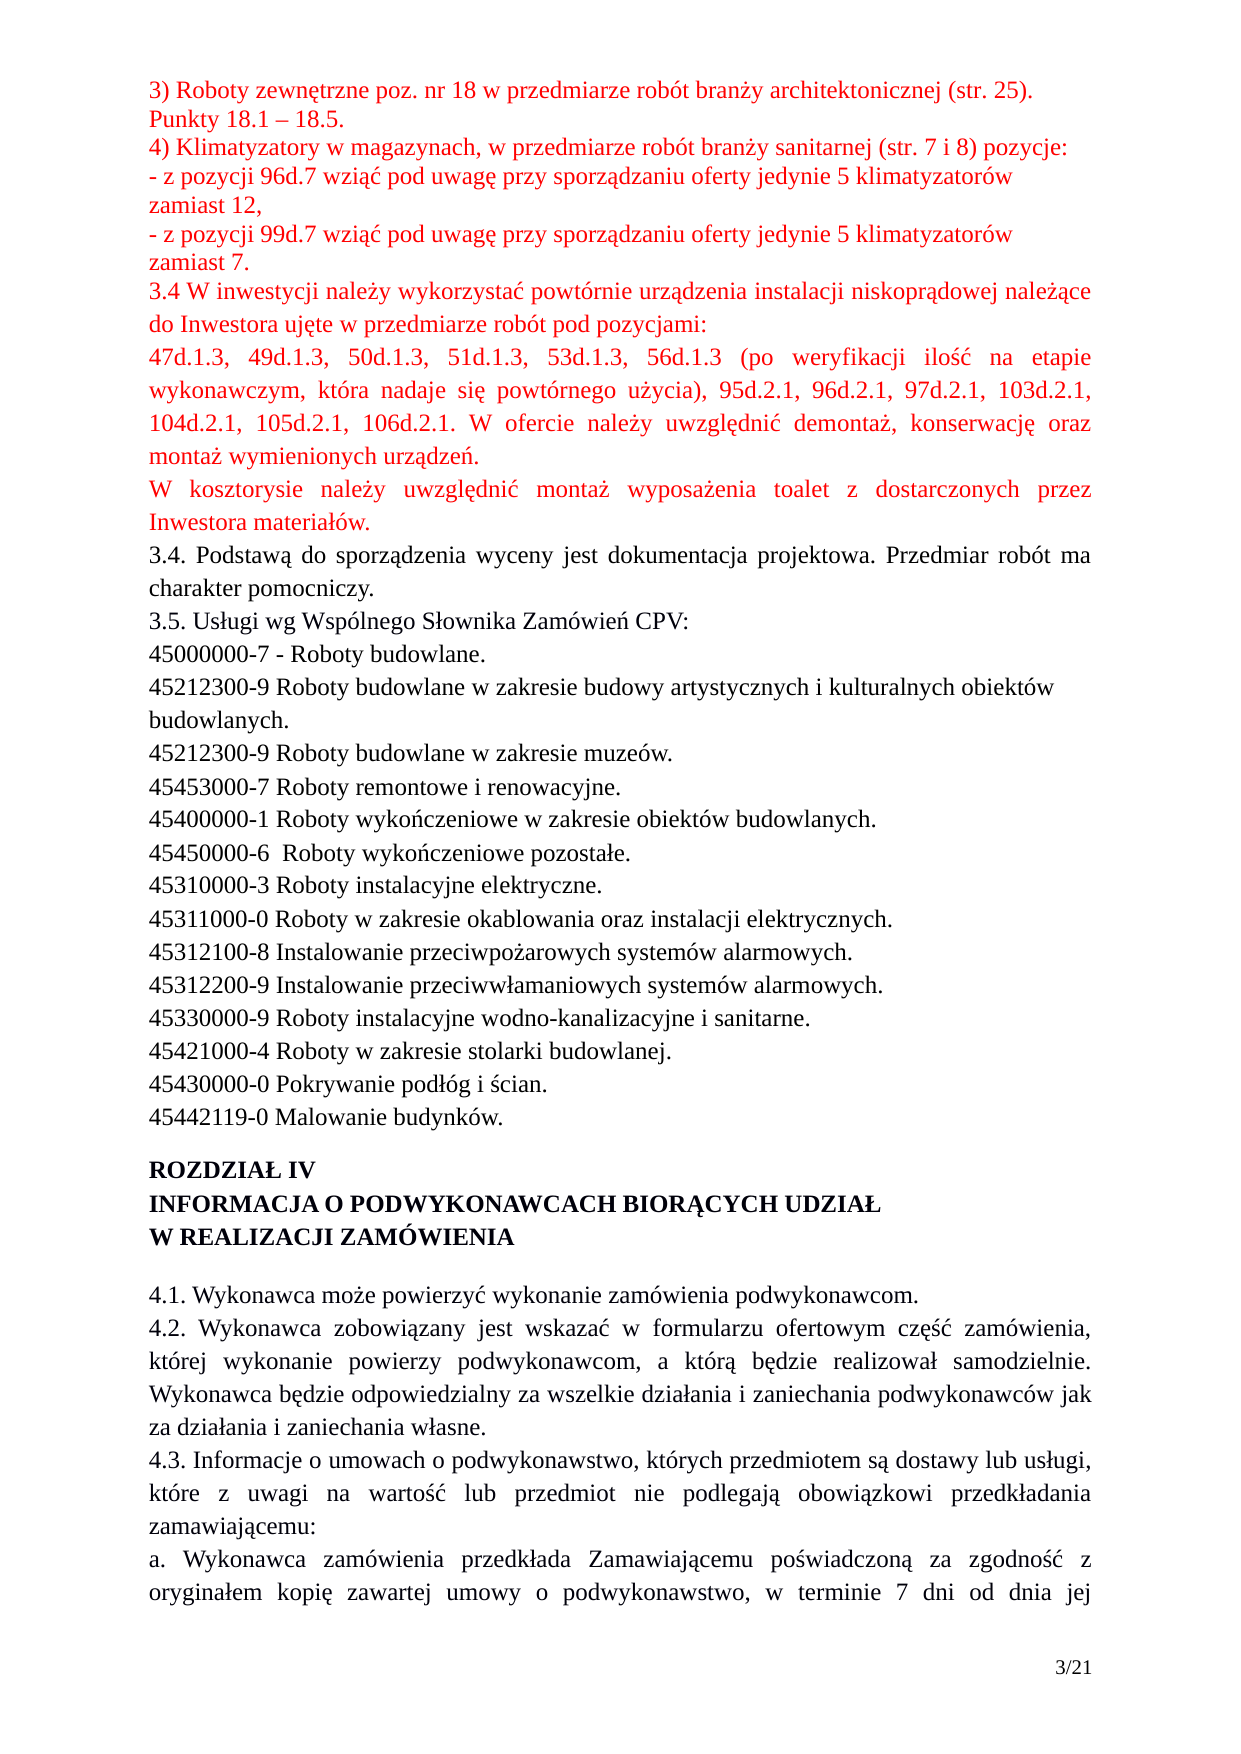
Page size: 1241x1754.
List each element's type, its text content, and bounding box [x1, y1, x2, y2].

text 3.5. Usługi wg Wspólnego Słownika Zamówień CPV: [148, 606, 1092, 635]
text INFORMACJA O PODWYKONAWCACH BIORĄCYCH UDZIAŁ [148, 1189, 1092, 1217]
text 45450000-6 Roboty wykończeniowe pozostałe. [148, 838, 1092, 866]
text - z pozycji 99d.7 wziąć pod uwagę przy sporządzaniu oferty jedynie 5 klimatyzatorów zamiast 7. [148, 219, 1092, 276]
text 3.4 W inwestycji należy wykorzystać powtórnie urządzenia instalacji niskoprądowej należące do Inwestora ujęte w przedmiarze robót pod pozycjami: [148, 276, 1092, 338]
text W REALIZACJI ZAMÓWIENIA [148, 1222, 1092, 1250]
text 45310000-3 Roboty instalacyjne elektryczne. [148, 871, 1092, 899]
text 45400000-1 Roboty wykończeniowe w zakresie obiektów budowlanych. [148, 804, 1092, 833]
text 47d.1.3, 49d.1.3, 50d.1.3, 51d.1.3, 53d.1.3, 56d.1.3 (po weryfikacji ilość na etapie wykonawczym, która nadaje się powtórnego użycia), 95d.2.1, 96d.2.1, 97d.2.1, 103d.2.1, 104d.2.1, 105d.2.1, 106d.2.1. W ofercie należy uwzględnić demontaż, konserwację oraz montaż wymienionych urządzeń. [148, 342, 1092, 470]
text 45000000-7 - Roboty budowlane. [148, 639, 1092, 668]
text - z pozycji 96d.7 wziąć pod uwagę przy sporządzaniu oferty jedynie 5 klimatyzatorów zamiast 12, [148, 161, 1092, 219]
text 45430000-0 Pokrywanie podłóg i ścian. [148, 1069, 1092, 1097]
text 45312100-8 Instalowanie przeciwpożarowych systemów alarmowych. [148, 937, 1092, 965]
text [148, 1544, 1092, 1606]
text 3.4. Podstawą do sporządzenia wyceny jest dokumentacja projektowa. Przedmiar robót ma charakter pomocniczy. [148, 540, 1092, 602]
text 3) Roboty zewnętrzne poz. nr 18 w przedmiarze robót branży architektonicznej (str. 25). Punkty 18.1 – 18.5. [148, 75, 1092, 132]
text 45330000-9 Roboty instalacyjne wodno-kanalizacyjne i sanitarne. [148, 1003, 1092, 1031]
text 45312200-9 Instalowanie przeciwwłamaniowych systemów alarmowych. [148, 970, 1092, 998]
text 45212300-9 Roboty budowlane w zakresie muzeów. [148, 738, 1092, 767]
text 45442119-0 Malowanie budynków. [148, 1102, 1092, 1131]
text 45453000-7 Roboty remontowe i renowacyjne. [148, 772, 1092, 800]
text 4.2. Wykonawca zobowiązany jest wskazać w formularzu ofertowym część zamówienia, której wykonanie powierzy podwykonawcom, a którą będzie realizował samodzielnie. Wykonawca będzie odpowiedzialny za wszelkie działania i zaniechania podwykonawców jak za działania i zaniechania własne. [148, 1313, 1092, 1441]
text 45311000-0 Roboty w zakresie okablowania oraz instalacji elektrycznych. [148, 904, 1092, 932]
text W kosztorysie należy uwzględnić montaż wyposażenia toalet z dostarczonych przez Inwestora materiałów. [148, 474, 1092, 536]
text 45212300-9 Roboty budowlane w zakresie budowy artystycznych i kulturalnych obiektów budowlanych. [148, 672, 1092, 734]
text ROZDZIAŁ IV [148, 1156, 1092, 1184]
text 45421000-4 Roboty w zakresie stolarki budowlanej. [148, 1036, 1092, 1064]
text 4.3. Informacje o umowach o podwykonawstwo, których przedmiotem są dostawy lub usługi, które z uwagi na wartość lub przedmiot nie podlegają obowiązkowi przedkładania zamawiającemu: [148, 1445, 1092, 1539]
text 4) Klimatyzatory w magazynach, w przedmiarze robót branży sanitarnej (str. 7 i 8) pozycje: [148, 132, 1092, 161]
text 4.1. Wykonawca może powierzyć wykonanie zamówienia podwykonawcom. [148, 1280, 1092, 1308]
